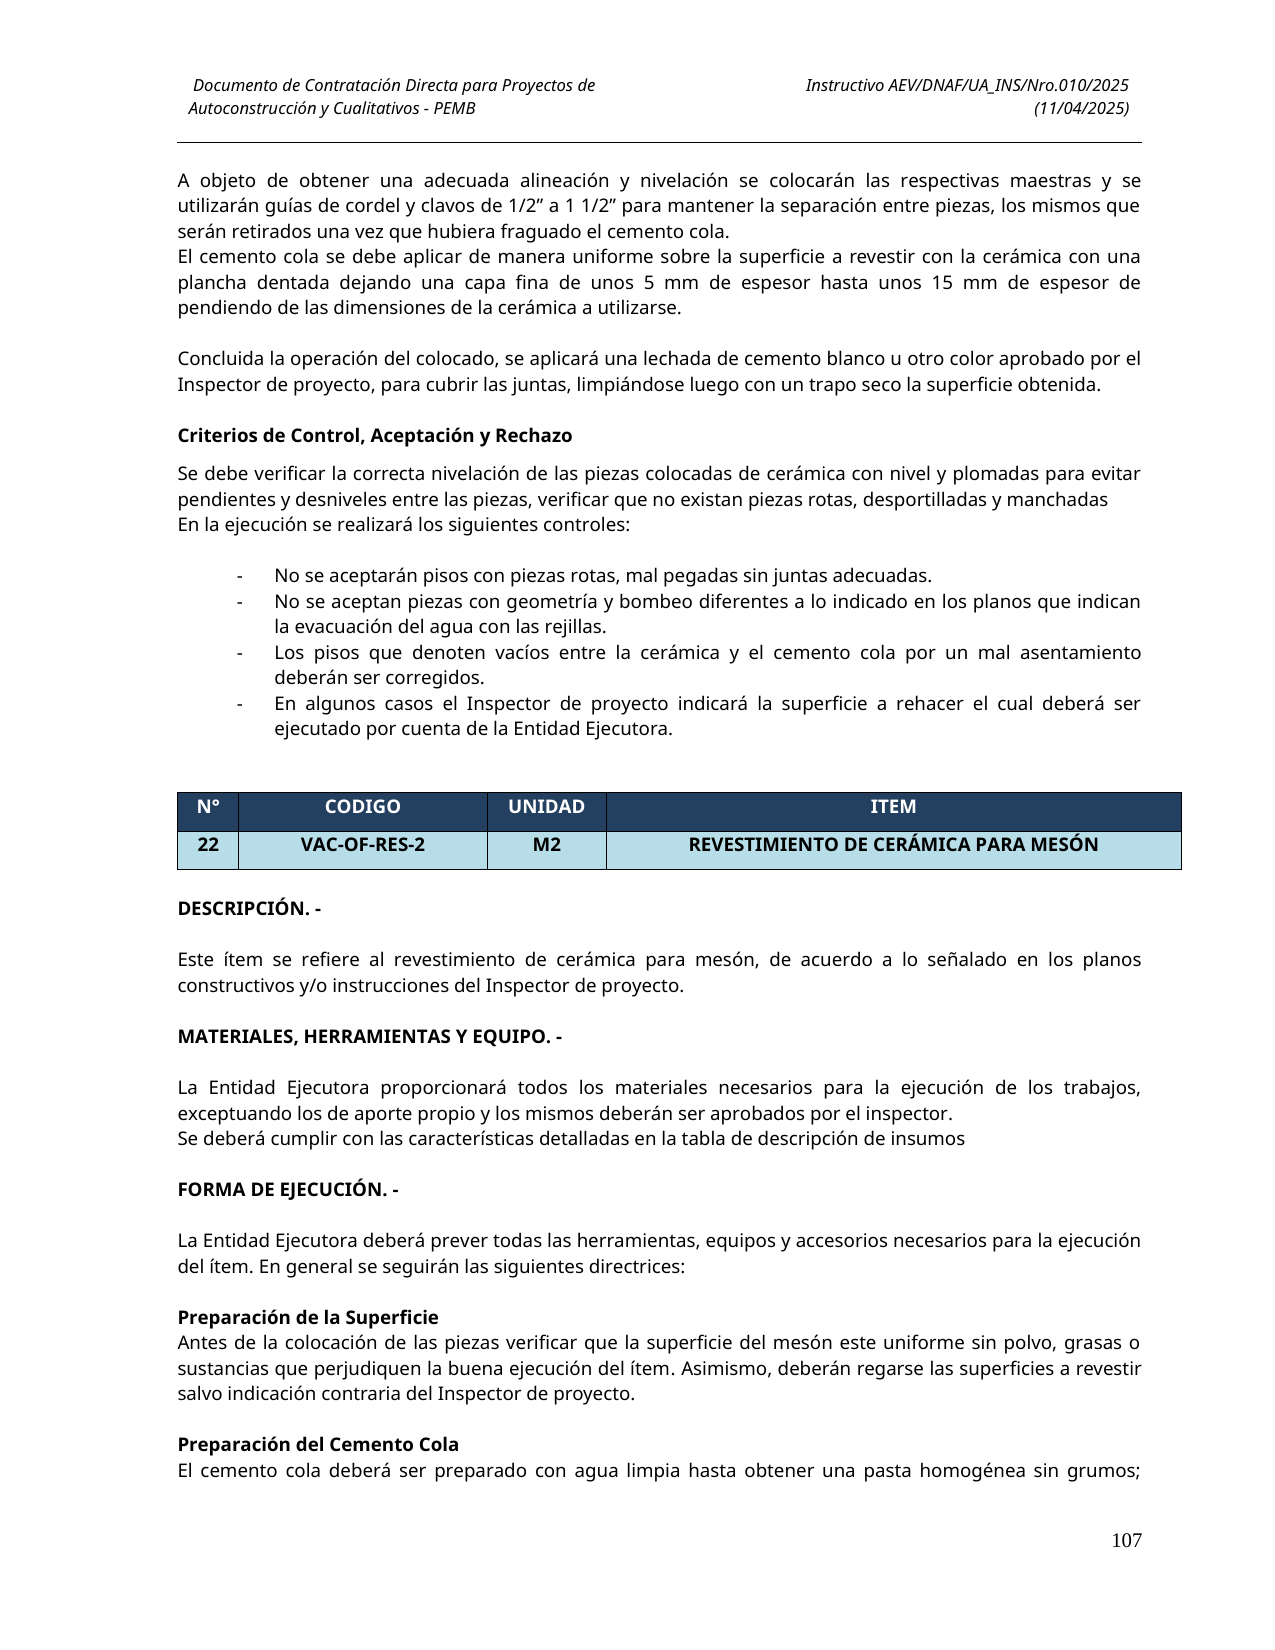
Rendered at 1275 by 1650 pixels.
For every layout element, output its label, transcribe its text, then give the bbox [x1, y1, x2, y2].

text DESCRIPCIÓN. - [177, 896, 1142, 921]
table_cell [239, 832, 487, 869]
text Preparación de la Superficie [177, 1304, 1142, 1329]
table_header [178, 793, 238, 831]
text Concluida la operación del colocado, se aplicará una lechada de cemento blanco u otro color aprobado por el Inspector de proyecto, para cubrir las juntas, limpiándose luego con un trapo seco la superficie obtenida. [177, 346, 1142, 397]
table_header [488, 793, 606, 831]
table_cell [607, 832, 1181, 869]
text Preparación del Cemento Cola [177, 1432, 1142, 1457]
list En algunos casos el Inspector de proyecto indicará la superficie a rehacer el cual deberá ser ejecutado por cuenta de la Entidad Ejecutora. [237, 690, 1142, 741]
text La Entidad Ejecutora proporcionará todos los materiales necesarios para la ejecución de los trabajos, exceptuando los de aporte propio y los mismos deberán ser aprobados por el inspector. [177, 1074, 1142, 1125]
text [177, 1457, 1142, 1483]
text El cemento cola se debe aplicar de manera uniforme sobre la superficie a revestir con la cerámica con una plancha dentada dejando una capa fina de unos 5 mm de espesor hasta unos 15 mm de espesor de pendiendo de las dimensiones de la cerámica a utilizarse. [177, 244, 1142, 320]
text A objeto de obtener una adecuada alineación y nivelación se colocarán las respectivas maestras y se utilizarán guías de cordel y clavos de 1/2” a 1 1/2” para mantener la separación entre piezas, los mismos que serán retirados una vez que hubiera fraguado el cemento cola. [177, 167, 1142, 244]
text Se debe verificar la correcta nivelación de las piezas colocadas de cerámica con nivel y plomadas para evitar pendientes y desniveles entre las piezas, verificar que no existan piezas rotas, desportilladas y manchadas [177, 460, 1142, 511]
text Este ítem se refiere al revestimiento de cerámica para mesón, de acuerdo a lo señalado en los planos constructivos y/o instrucciones del Inspector de proyecto. [177, 947, 1142, 998]
text Criterios de Control, Aceptación y Rechazo [177, 422, 1142, 448]
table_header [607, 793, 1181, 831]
text En la ejecución se realizará los siguientes controles: [177, 511, 1142, 537]
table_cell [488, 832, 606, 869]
text Se deberá cumplir con las características detalladas en la tabla de descripción de insumos [177, 1125, 1142, 1151]
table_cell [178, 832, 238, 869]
list No se aceptarán pisos con piezas rotas, mal pegadas sin juntas adecuadas. [237, 562, 1142, 588]
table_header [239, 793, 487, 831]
list Los pisos que denoten vacíos entre la cerámica y el cemento cola por un mal asentamiento deberán ser corregidos. [237, 639, 1142, 690]
text FORMA DE EJECUCIÓN. - [177, 1176, 1142, 1202]
list No se aceptan piezas con geometría y bombeo diferentes a lo indicado en los planos que indican la evacuación del agua con las rejillas. [237, 588, 1142, 639]
text La Entidad Ejecutora deberá prever todas las herramientas, equipos y accesorios necesarios para la ejecución del ítem. En general se seguirán las siguientes directrices: [177, 1227, 1142, 1278]
text MATERIALES, HERRAMIENTAS Y EQUIPO. - [177, 1023, 1142, 1049]
text Antes de la colocación de las piezas verificar que la superficie del mesón este uniforme sin polvo, grasas o sustancias que perjudiquen la buena ejecución del ítem. Asimismo, deberán regarse las superficies a revestir salvo indicación contraria del Inspector de proyecto. [177, 1329, 1142, 1406]
